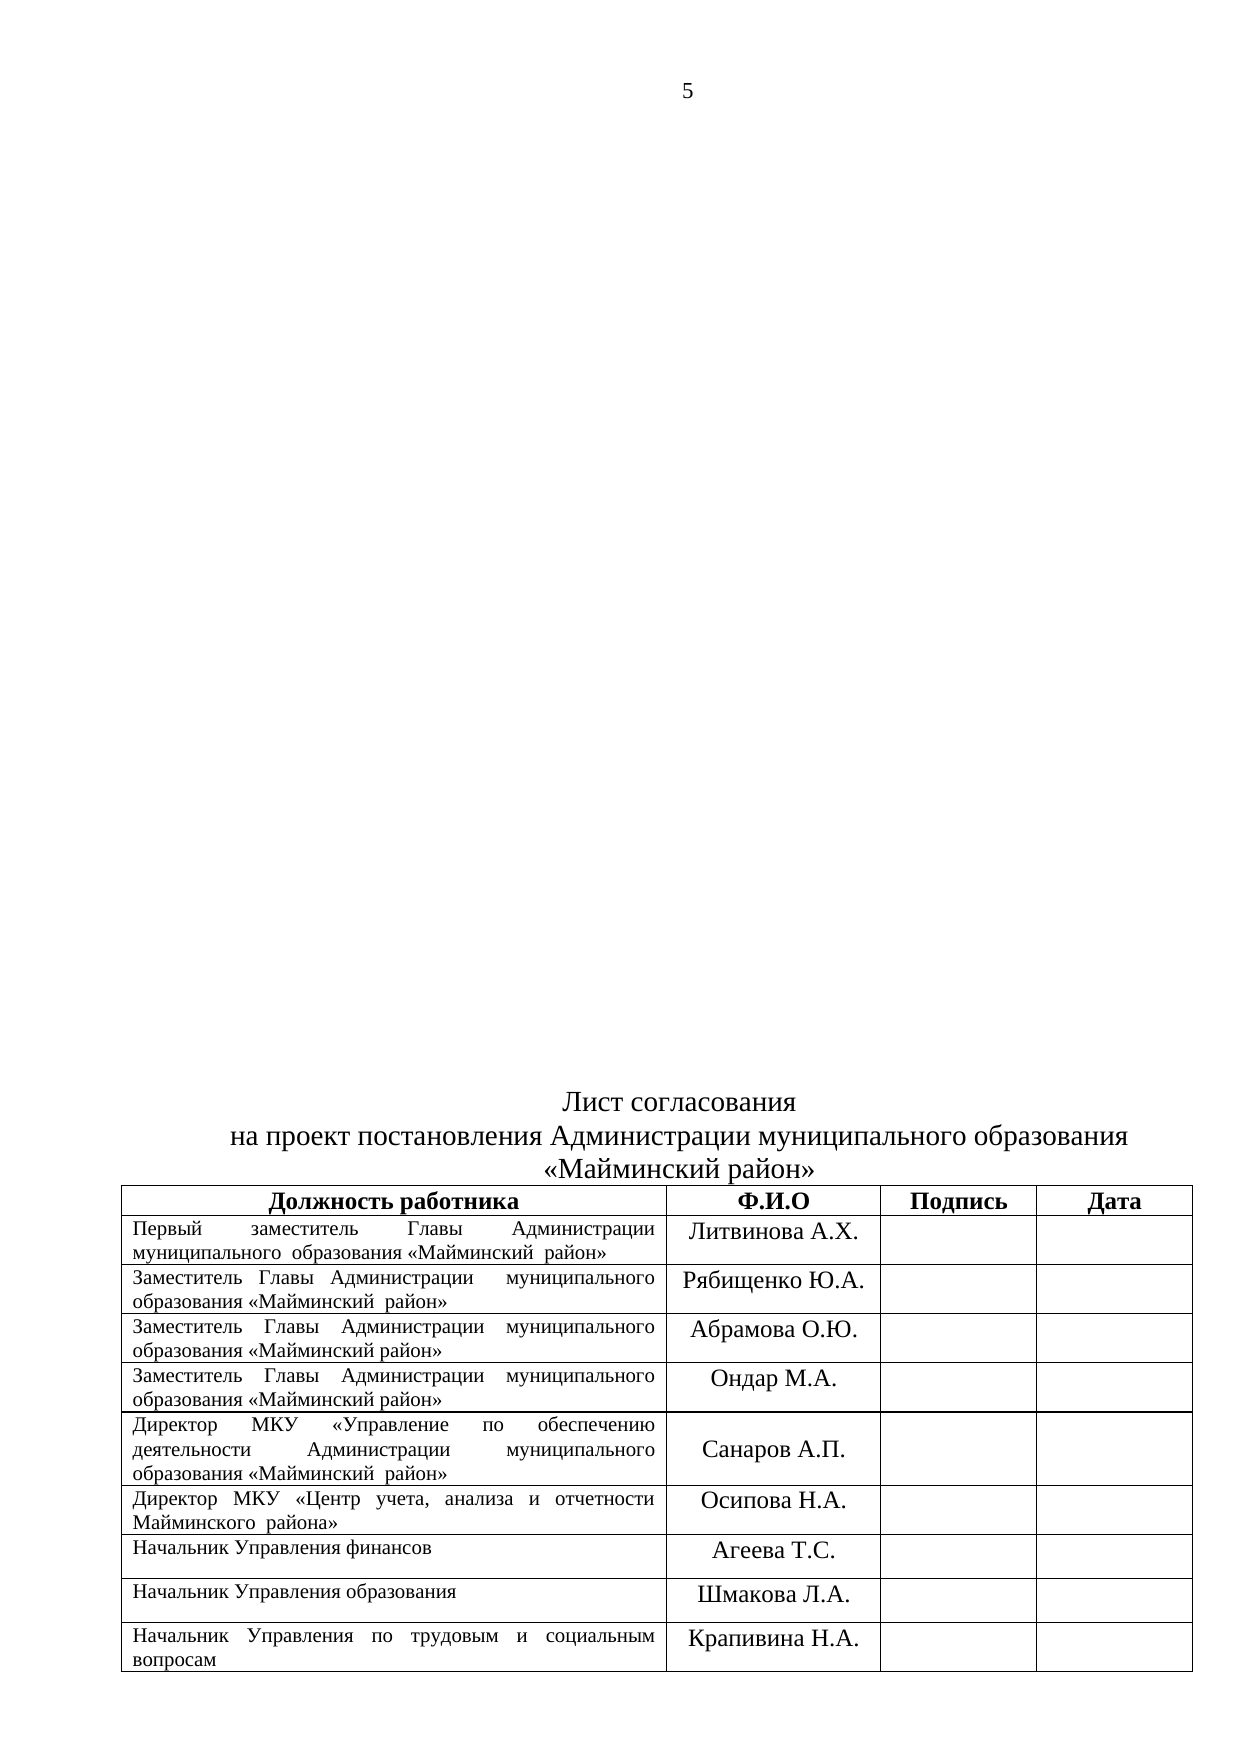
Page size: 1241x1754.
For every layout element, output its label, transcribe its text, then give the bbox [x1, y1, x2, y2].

table_cell [881, 1314, 1036, 1362]
table_header Дата [1037, 1186, 1192, 1215]
table_cell Рябищенко Ю.А. [667, 1265, 880, 1313]
table_cell Первый заместитель Главы Администрации муниципального образования «Майминский район» [122, 1216, 666, 1264]
table_cell Начальник Управления образования [122, 1579, 666, 1622]
table_cell Крапивина Н.А. [667, 1623, 880, 1671]
table_cell [1037, 1623, 1192, 1671]
text Лист согласования [207, 1084, 1152, 1118]
table_cell [881, 1486, 1036, 1534]
table_cell [881, 1535, 1036, 1578]
table_header Подпись [881, 1186, 1036, 1215]
text на проект постановления Администрации муниципального образования «Майминский район» [207, 1118, 1152, 1185]
table_header Должность работника [122, 1186, 666, 1215]
table_cell Заместитель Главы Администрации муниципального образования «Майминский район» [122, 1314, 666, 1362]
table_cell [881, 1363, 1036, 1411]
table_cell Заместитель Главы Администрации муниципального образования «Майминский район» [122, 1265, 666, 1313]
table_cell Директор МКУ «Центр учета, анализа и отчетности Майминского района» [122, 1486, 666, 1534]
table_cell Санаров А.П. [667, 1413, 880, 1484]
table_cell Ондар М.А. [667, 1363, 880, 1411]
table_cell [881, 1265, 1036, 1313]
table_cell Начальник Управления по трудовым и социальным вопросам [122, 1623, 666, 1671]
table_cell [1037, 1314, 1192, 1362]
table_cell Литвинова А.Х. [667, 1216, 880, 1264]
table_cell Агеева Т.С. [667, 1535, 880, 1578]
table_cell Осипова Н.А. [667, 1486, 880, 1534]
table_cell [1037, 1535, 1192, 1578]
table_cell [1037, 1579, 1192, 1622]
table_cell [881, 1413, 1036, 1484]
table_cell [881, 1579, 1036, 1622]
table_header Ф.И.О [667, 1186, 880, 1215]
table_cell [881, 1623, 1036, 1671]
table_cell [1037, 1413, 1192, 1484]
table_cell Заместитель Главы Администрации муниципального образования «Майминский район» [122, 1363, 666, 1411]
table_cell Директор МКУ «Управление по обеспечению деятельности Администрации муниципального образования «Майминский район» [122, 1413, 666, 1484]
table_cell [1037, 1216, 1192, 1264]
table_cell Начальник Управления финансов [122, 1535, 666, 1578]
table_cell [1037, 1486, 1192, 1534]
table_cell Шмакова Л.А. [667, 1579, 880, 1622]
table_cell [1037, 1363, 1192, 1411]
table_cell [881, 1216, 1036, 1264]
table_cell [1037, 1265, 1192, 1313]
table_cell Абрамова О.Ю. [667, 1314, 880, 1362]
